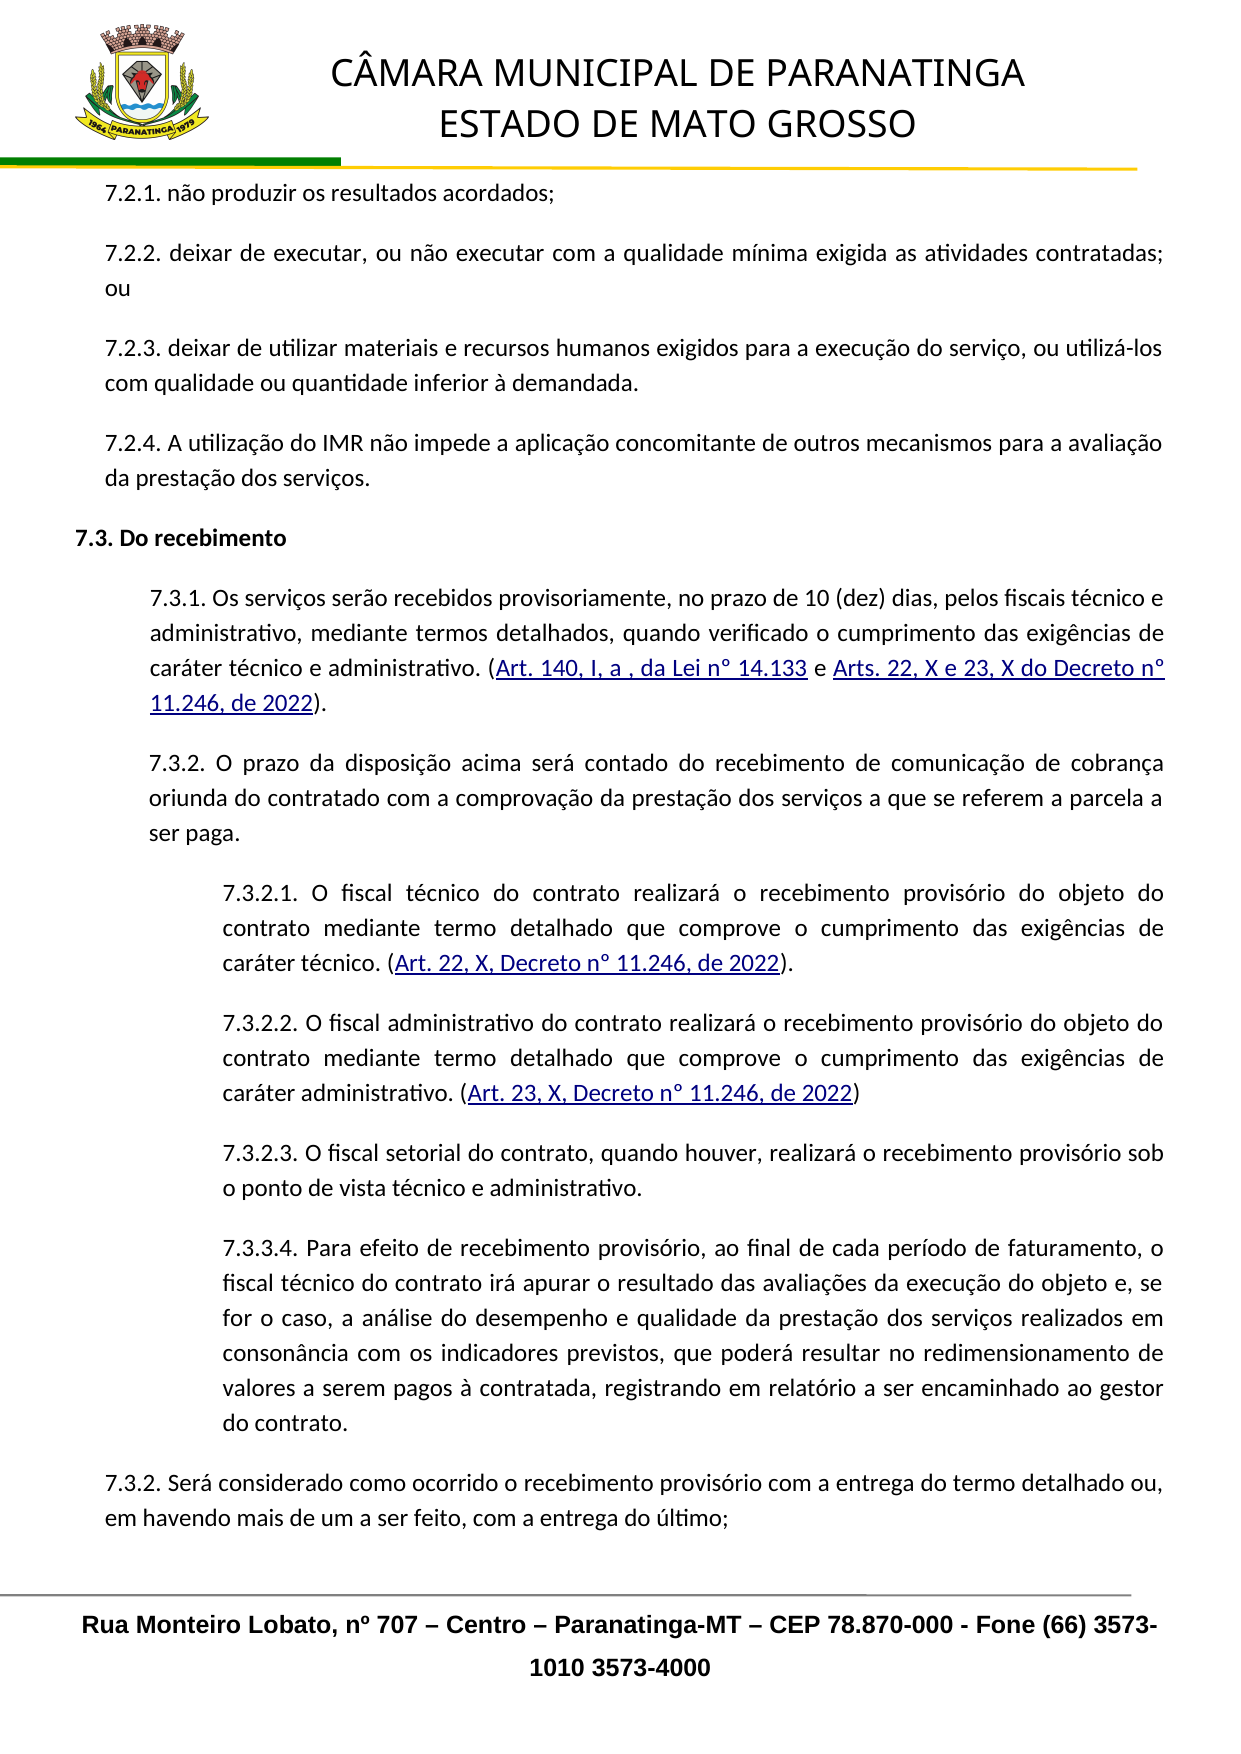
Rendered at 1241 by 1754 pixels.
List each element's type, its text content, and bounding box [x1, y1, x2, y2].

list 7.3.2. O prazo da disposição acima será contado do recebimento de comunicação de cobrança oriunda do contratado com a comprovação da prestação dos serviços a que se referem a parcela a ser paga. [149, 747, 1165, 848]
list 7.2.3. deixar de utilizar materiais e recursos humanos exigidos para a execução do serviço, ou utilizá-los com qualidade ou quantidade inferior à demandada. [104, 332, 1165, 398]
list 7.2.1. não produzir os resultados acordados; [104, 177, 1165, 208]
text 7.2.4. A utilização do IMR não impede a aplicação concomitante de outros mecanismos para a avaliação da prestação dos serviços. [104, 427, 1165, 493]
text 7.3.2.2. O fiscal administrativo do contrato realizará o recebimento provisório do objeto do contrato mediante termo detalhado que comprove o cumprimento das exigências de caráter administrativo. (Art. 23, X, Decreto nº 11.246, de 2022) [222, 1007, 1165, 1108]
text 7.3. Do recebimento [75, 522, 1165, 553]
text 7.3.3.4. Para efeito de recebimento provisório, ao final de cada período de faturamento, o fiscal técnico do contrato irá apurar o resultado das avaliações da execução do objeto e, se for o caso, a análise do desempenho e qualidade da prestação dos serviços realizados em consonância com os indicadores previstos, que poderá resultar no redimensionamento de valores a serem pagos à contratada, registrando em relatório a ser encaminhado ao gestor do contrato. [222, 1232, 1165, 1438]
list 7.2.2. deixar de executar, ou não executar com a qualidade mínima exigida as atividades contratadas; ou [104, 237, 1165, 303]
picture [75, 24, 209, 140]
text 7.3.1. Os serviços serão recebidos provisoriamente, no prazo de 10 (dez) dias, pelos fiscais técnico e administrativo, mediante termos detalhados, quando verificado o cumprimento das exigências de caráter técnico e administrativo. (Art. 140, I, a , da Lei nº 14.133 e Arts. 22, X e 23, X do Decreto nº 11.246, de 2022). [149, 582, 1165, 718]
list 7.3.2. Será considerado como ocorrido o recebimento provisório com a entrega do termo detalhado ou, em havendo mais de um a ser feito, com a entrega do último; [104, 1467, 1165, 1533]
text 7.3.2.1. O fiscal técnico do contrato realizará o recebimento provisório do objeto do contrato mediante termo detalhado que comprove o cumprimento das exigências de caráter técnico. (Art. 22, X, Decreto nº 11.246, de 2022). [222, 877, 1165, 978]
text 7.3.2.3. O fiscal setorial do contrato, quando houver, realizará o recebimento provisório sob o ponto de vista técnico e administrativo. [222, 1137, 1165, 1203]
